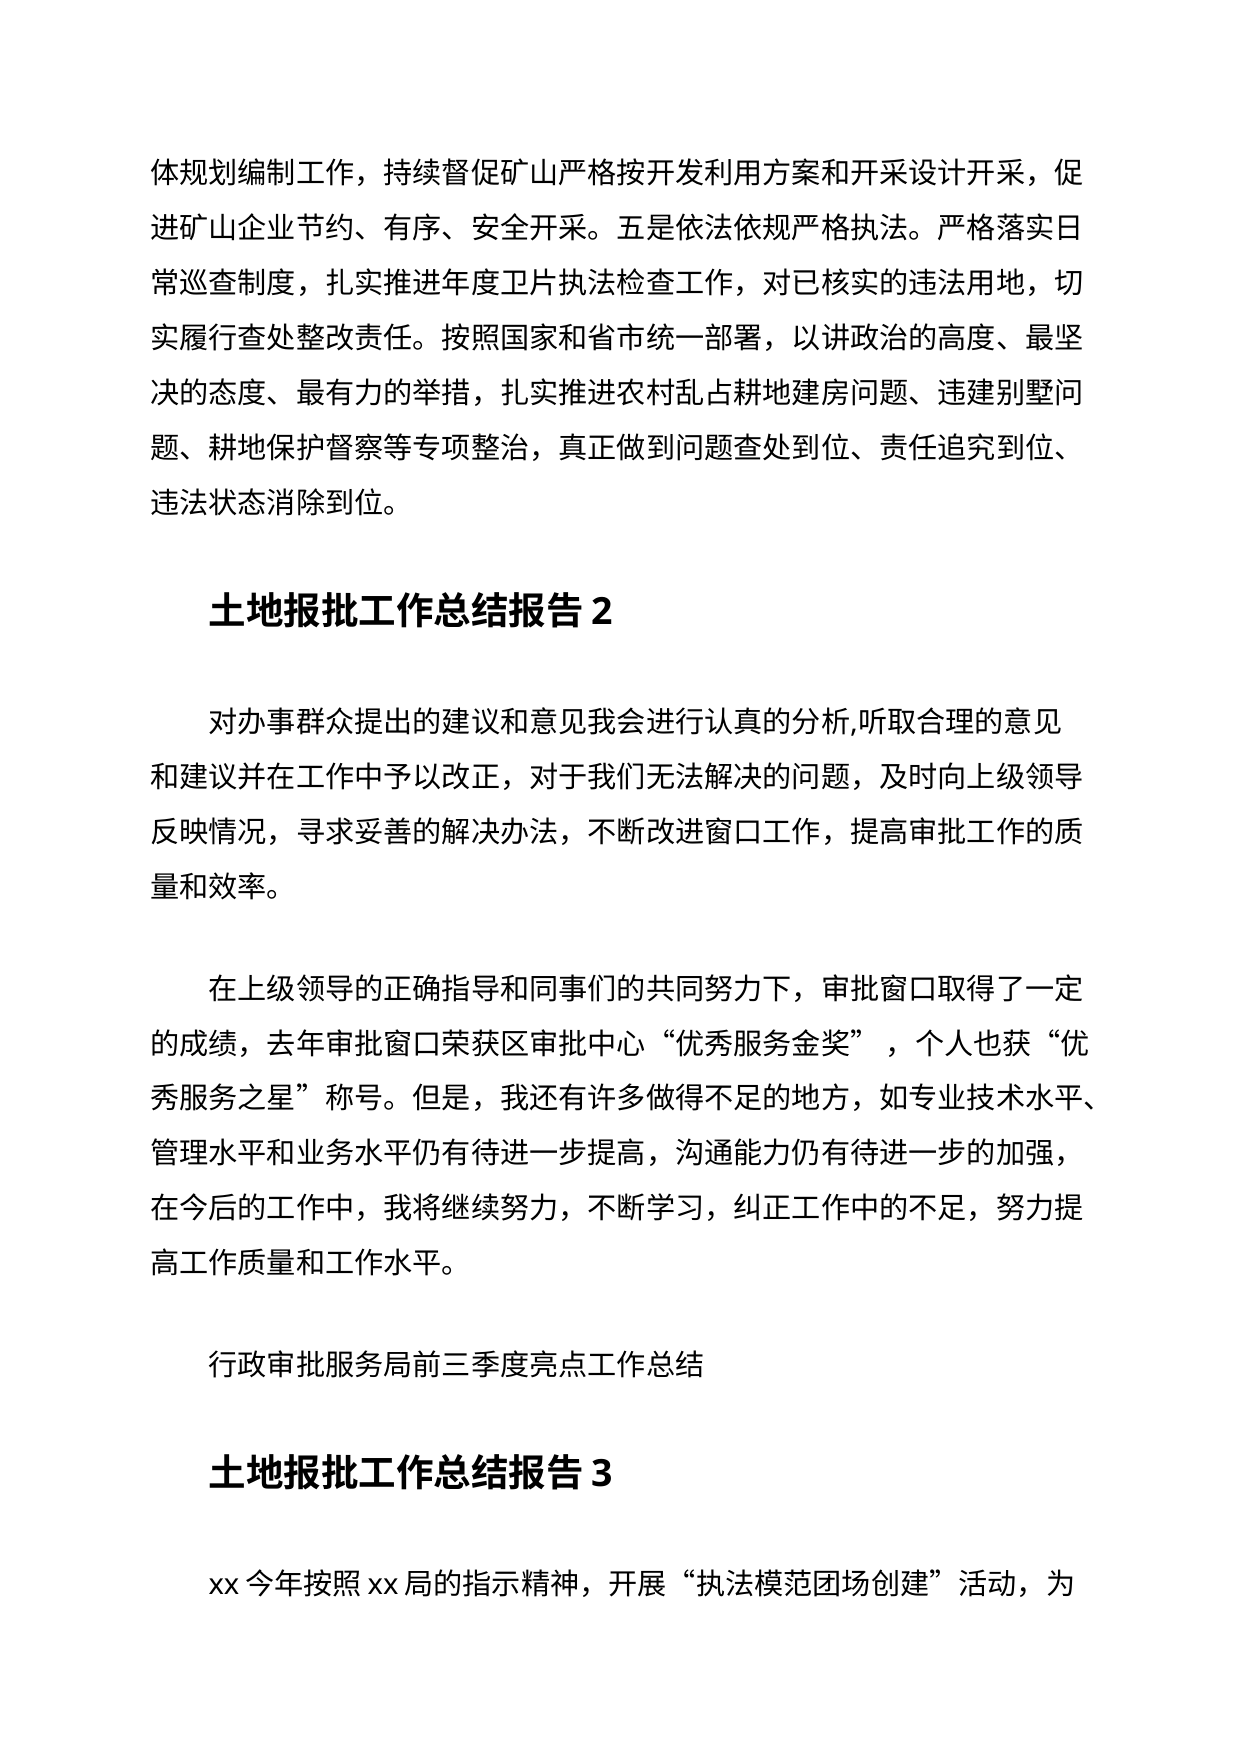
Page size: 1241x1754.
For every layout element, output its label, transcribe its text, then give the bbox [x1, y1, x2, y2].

text 土地报批工作总结报告2 [150, 581, 1090, 636]
text 行政审批服务局前三季度亮点工作总结 [150, 1342, 1090, 1384]
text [150, 150, 1090, 522]
text 土地报批工作总结报告3 [150, 1443, 1090, 1498]
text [150, 1561, 1090, 1603]
text 在上级领导的正确指导和同事们的共同努力下，审批窗口取得了一定的成绩，去年审批窗口荣获区审批中心“优秀服务金奖” ，个人也获“优秀服务之星”称号。但是，我还有许多做得不足的地方，如专业技术水平、管理水平和业务水平仍有待进一步提高，沟通能力仍有待进一步的加强，在今后的工作中，我将继续努力，不断学习，纠正工作中的不足，努力提高工作质量和工作水平。 [150, 965, 1090, 1282]
text 对办事群众提出的建议和意见我会进行认真的分析,听取合理的意见和建议并在工作中予以改正，对于我们无法解决的问题，及时向上级领导反映情况，寻求妥善的解决办法，不断改进窗口工作，提高审批工作的质量和效率。 [150, 699, 1090, 906]
